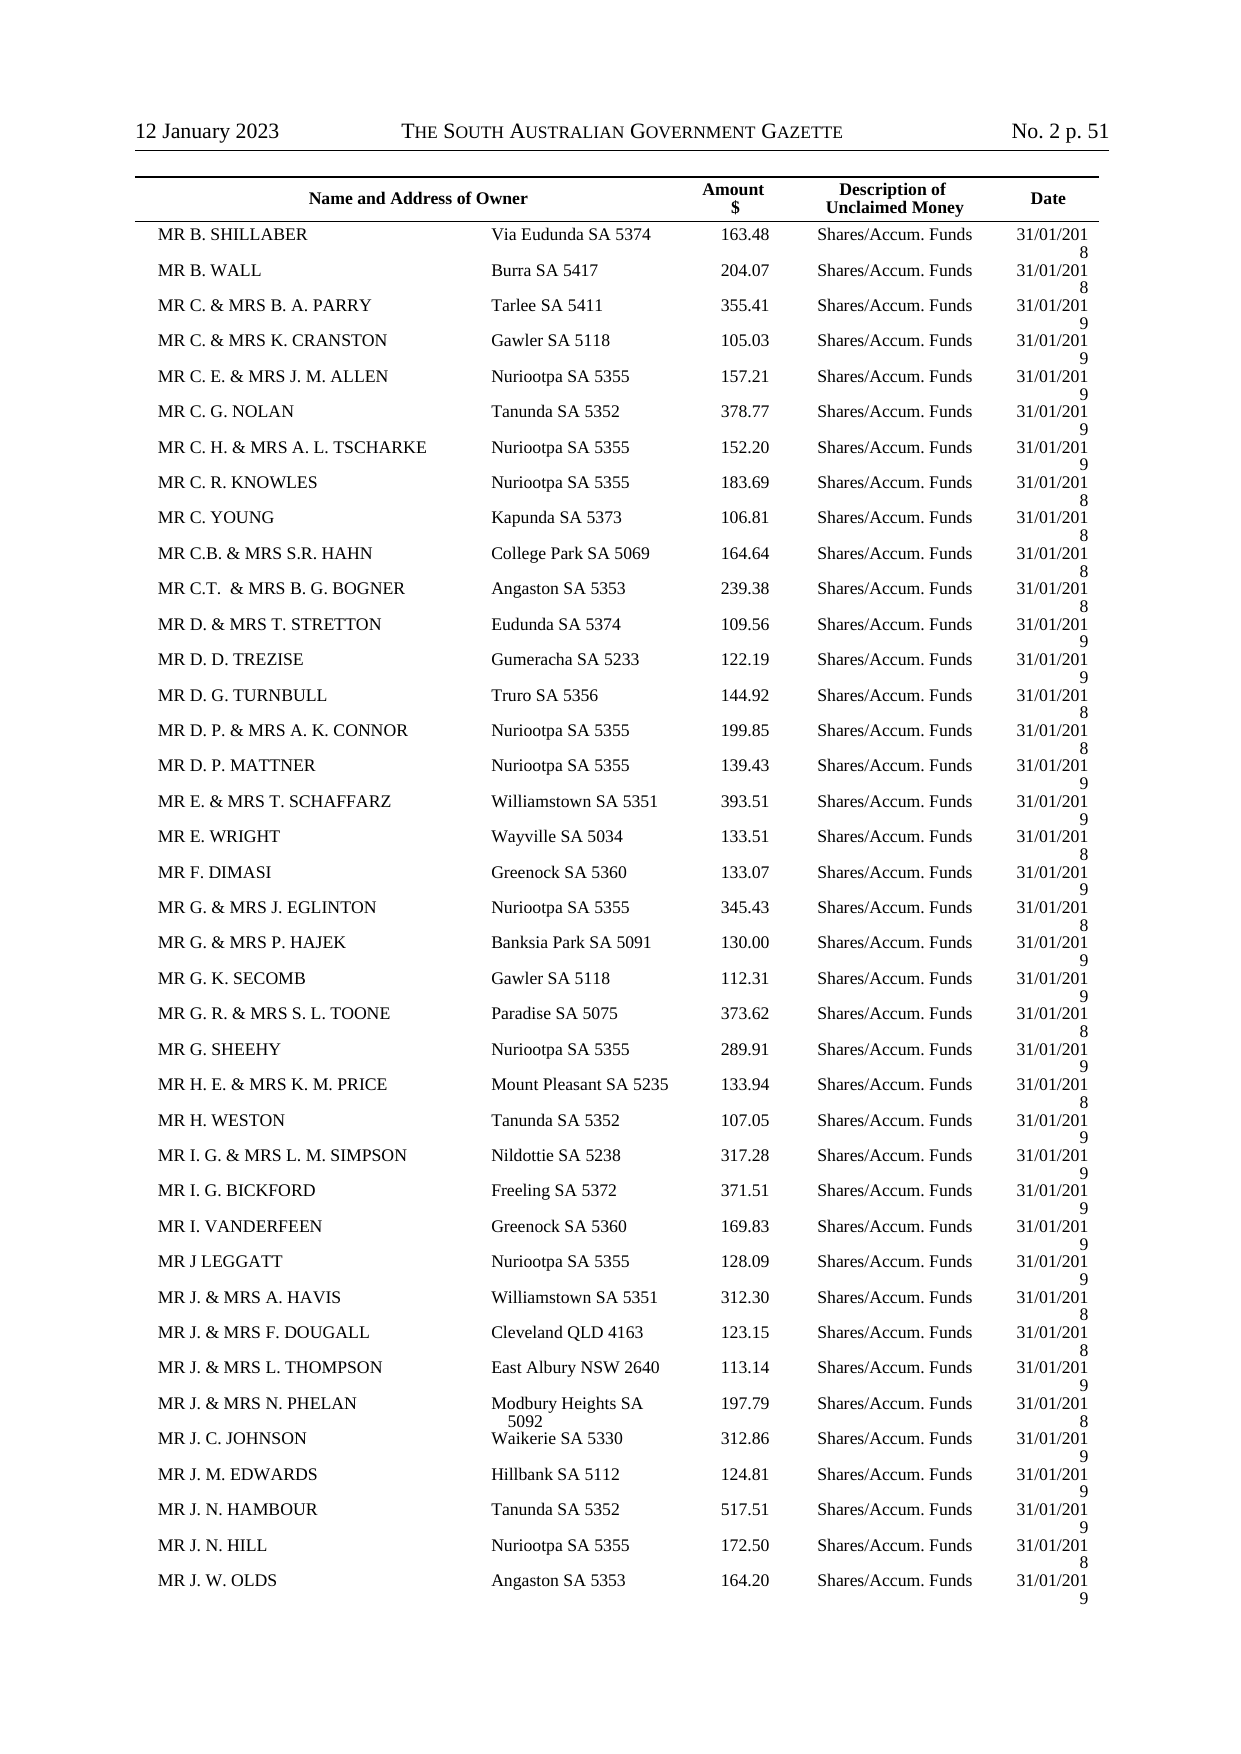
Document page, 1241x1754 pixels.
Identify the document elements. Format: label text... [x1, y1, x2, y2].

table_cell 197.79 [690, 1395, 792, 1431]
table_cell Shares/Accum. Funds [792, 226, 997, 262]
table_cell Kapunda SA 5373 [468, 510, 690, 545]
table_cell Greenock SA 5360 [468, 864, 690, 899]
table_cell Shares/Accum. Funds [792, 333, 997, 368]
table_cell Nuriootpa SA 5355 [468, 474, 690, 510]
table_cell 31/01/2019 [997, 1254, 1099, 1289]
table_cell 105.03 [690, 333, 792, 368]
table_cell MR J. N. HILL [135, 1537, 468, 1572]
table_cell MR G. R. & MRS S. L. TOONE [135, 1006, 468, 1041]
table_cell Shares/Accum. Funds [792, 970, 997, 1006]
table_cell MR C. & MRS B. A. PARRY [135, 297, 468, 333]
table_cell [792, 222, 997, 226]
table_cell [468, 222, 690, 226]
table_header Amount $ [690, 178, 792, 221]
table_cell 164.20 [690, 1572, 792, 1608]
table_cell Shares/Accum. Funds [792, 1395, 997, 1431]
table_cell 31/01/2019 [997, 616, 1099, 651]
table_cell Shares/Accum. Funds [792, 262, 997, 297]
table_cell Shares/Accum. Funds [792, 1076, 997, 1112]
table_cell MR D. P. & MRS A. K. CONNOR [135, 722, 468, 758]
table_cell 355.41 [690, 297, 792, 333]
table_cell Tarlee SA 5411 [468, 297, 690, 333]
table_cell 31/01/2018 [997, 829, 1099, 864]
table_cell Hillbank SA 5112 [468, 1466, 690, 1501]
table_cell Greenock SA 5360 [468, 1218, 690, 1253]
table_cell 31/01/2019 [997, 1183, 1099, 1218]
table_cell MR J. & MRS A. HAVIS [135, 1289, 468, 1324]
table_cell 31/01/2019 [997, 1466, 1099, 1501]
table_cell 144.92 [690, 687, 792, 722]
table_cell 133.51 [690, 829, 792, 864]
table_cell 133.94 [690, 1076, 792, 1112]
table_cell 31/01/2019 [997, 333, 1099, 368]
table_cell 133.07 [690, 864, 792, 899]
table_cell 112.31 [690, 970, 792, 1006]
table_cell 199.85 [690, 722, 792, 758]
table_cell 31/01/2019 [997, 1360, 1099, 1395]
table_cell Shares/Accum. Funds [792, 297, 997, 333]
table_cell Nuriootpa SA 5355 [468, 1254, 690, 1289]
table_cell Tanunda SA 5352 [468, 1501, 690, 1537]
table_cell Gawler SA 5118 [468, 970, 690, 1006]
table_cell Tanunda SA 5352 [468, 404, 690, 439]
table_cell 393.51 [690, 793, 792, 828]
table_cell Nuriootpa SA 5355 [468, 368, 690, 403]
table_cell Nuriootpa SA 5355 [468, 1041, 690, 1076]
table_cell MR D. G. TURNBULL [135, 687, 468, 722]
table_cell [997, 222, 1099, 226]
table_cell 517.51 [690, 1501, 792, 1537]
table_cell 373.62 [690, 1006, 792, 1041]
table_cell 31/01/2019 [997, 404, 1099, 439]
table_cell Shares/Accum. Funds [792, 1324, 997, 1360]
table_cell Shares/Accum. Funds [792, 368, 997, 403]
table_cell 31/01/2019 [997, 935, 1099, 970]
table_cell 31/01/2018 [997, 581, 1099, 616]
table_cell MR D. D. TREZISE [135, 651, 468, 687]
table_cell Shares/Accum. Funds [792, 1254, 997, 1289]
table_cell College Park SA 5069 [468, 545, 690, 581]
table_cell 31/01/2019 [997, 1218, 1099, 1253]
table_cell Shares/Accum. Funds [792, 616, 997, 651]
table_cell Shares/Accum. Funds [792, 1360, 997, 1395]
table_cell 106.81 [690, 510, 792, 545]
table_cell Nuriootpa SA 5355 [468, 722, 690, 758]
table_cell 317.28 [690, 1147, 792, 1183]
table_cell Nuriootpa SA 5355 [468, 439, 690, 474]
table_cell 31/01/2019 [997, 1572, 1099, 1608]
table_cell 31/01/2018 [997, 1324, 1099, 1360]
table_cell Gumeracha SA 5233 [468, 651, 690, 687]
table_cell Wayville SA 5034 [468, 829, 690, 864]
table_cell MR G. & MRS P. HAJEK [135, 935, 468, 970]
table_cell 31/01/2018 [997, 474, 1099, 510]
table_cell Shares/Accum. Funds [792, 1537, 997, 1572]
table_cell MR D. P. MATTNER [135, 758, 468, 793]
table_cell 124.81 [690, 1466, 792, 1501]
table_cell MR G. SHEEHY [135, 1041, 468, 1076]
table_cell Angaston SA 5353 [468, 581, 690, 616]
table_cell 31/01/2018 [997, 1395, 1099, 1431]
table_cell 31/01/2018 [997, 1006, 1099, 1041]
table_cell 312.86 [690, 1431, 792, 1466]
table_cell MR H. E. & MRS K. M. PRICE [135, 1076, 468, 1112]
table_cell Shares/Accum. Funds [792, 474, 997, 510]
table_cell Cleveland QLD 4163 [468, 1324, 690, 1360]
table_cell 31/01/2018 [997, 226, 1099, 262]
table_header Date [997, 178, 1099, 221]
table_cell 31/01/2019 [997, 297, 1099, 333]
table_cell Tanunda SA 5352 [468, 1112, 690, 1147]
table_cell Freeling SA 5372 [468, 1183, 690, 1218]
table_cell MR C. E. & MRS J. M. ALLEN [135, 368, 468, 403]
table_cell MR C. R. KNOWLES [135, 474, 468, 510]
table_cell 31/01/2019 [997, 1041, 1099, 1076]
table_cell Shares/Accum. Funds [792, 651, 997, 687]
table_cell MR D. & MRS T. STRETTON [135, 616, 468, 651]
table_cell 204.07 [690, 262, 792, 297]
table_cell 31/01/2019 [997, 1147, 1099, 1183]
table_cell Shares/Accum. Funds [792, 1572, 997, 1608]
table_cell Williamstown SA 5351 [468, 793, 690, 828]
table_cell Eudunda SA 5374 [468, 616, 690, 651]
table_cell 123.15 [690, 1324, 792, 1360]
table_cell MR E. WRIGHT [135, 829, 468, 864]
table_cell Burra SA 5417 [468, 262, 690, 297]
table_cell MR J. N. HAMBOUR [135, 1501, 468, 1537]
table_cell Shares/Accum. Funds [792, 1501, 997, 1537]
table_cell Shares/Accum. Funds [792, 1218, 997, 1253]
table_cell Mount Pleasant SA 5235 [468, 1076, 690, 1112]
table_cell Waikerie SA 5330 [468, 1431, 690, 1466]
table_cell 31/01/2018 [997, 262, 1099, 297]
table_cell MR C. H. & MRS A. L. TSCHARKE [135, 439, 468, 474]
table_cell 31/01/2018 [997, 1289, 1099, 1324]
table_cell MR J. M. EDWARDS [135, 1466, 468, 1501]
table_cell MR F. DIMASI [135, 864, 468, 899]
table_cell MR J. & MRS L. THOMPSON [135, 1360, 468, 1395]
table_cell 31/01/2018 [997, 899, 1099, 935]
table_cell 31/01/2018 [997, 1076, 1099, 1112]
table_cell 31/01/2018 [997, 687, 1099, 722]
table_cell 239.38 [690, 581, 792, 616]
table_cell 31/01/2019 [997, 1431, 1099, 1466]
table_cell Via Eudunda SA 5374 [468, 226, 690, 262]
table_cell 152.20 [690, 439, 792, 474]
table_cell MR G. K. SECOMB [135, 970, 468, 1006]
table_cell Shares/Accum. Funds [792, 545, 997, 581]
table_cell Paradise SA 5075 [468, 1006, 690, 1041]
table_cell Shares/Accum. Funds [792, 758, 997, 793]
table_cell MR J. C. JOHNSON [135, 1431, 468, 1466]
table_cell 31/01/2019 [997, 651, 1099, 687]
table_cell MR J LEGGATT [135, 1254, 468, 1289]
table_cell 31/01/2019 [997, 793, 1099, 828]
table_cell 172.50 [690, 1537, 792, 1572]
table_cell Shares/Accum. Funds [792, 1006, 997, 1041]
table_cell MR C. YOUNG [135, 510, 468, 545]
table_cell MR J. & MRS F. DOUGALL [135, 1324, 468, 1360]
table_cell MR B. SHILLABER [135, 226, 468, 262]
table_cell MR B. WALL [135, 262, 468, 297]
table_cell Shares/Accum. Funds [792, 1289, 997, 1324]
table_cell 31/01/2018 [997, 545, 1099, 581]
table_cell 345.43 [690, 899, 792, 935]
table_cell Shares/Accum. Funds [792, 439, 997, 474]
table_cell 289.91 [690, 1041, 792, 1076]
table_cell Nuriootpa SA 5355 [468, 1537, 690, 1572]
table_cell 163.48 [690, 226, 792, 262]
table_cell 139.43 [690, 758, 792, 793]
table_cell MR I. G. & MRS L. M. SIMPSON [135, 1147, 468, 1183]
table_cell MR E. & MRS T. SCHAFFARZ [135, 793, 468, 828]
table_cell 113.14 [690, 1360, 792, 1395]
table_cell Shares/Accum. Funds [792, 1466, 997, 1501]
table_cell 31/01/2019 [997, 1112, 1099, 1147]
table_cell 157.21 [690, 368, 792, 403]
table_cell 31/01/2019 [997, 439, 1099, 474]
table_cell 31/01/2019 [997, 970, 1099, 1006]
table_cell Shares/Accum. Funds [792, 864, 997, 899]
table_cell MR I. G. BICKFORD [135, 1183, 468, 1218]
table_cell MR C.T. & MRS B. G. BOGNER [135, 581, 468, 616]
table_cell Shares/Accum. Funds [792, 935, 997, 970]
table_cell Shares/Accum. Funds [792, 687, 997, 722]
table_cell MR C. G. NOLAN [135, 404, 468, 439]
table_cell 130.00 [690, 935, 792, 970]
table_cell 183.69 [690, 474, 792, 510]
table_cell 371.51 [690, 1183, 792, 1218]
table_cell Truro SA 5356 [468, 687, 690, 722]
table_cell Shares/Accum. Funds [792, 829, 997, 864]
table_cell Shares/Accum. Funds [792, 581, 997, 616]
table_cell Shares/Accum. Funds [792, 899, 997, 935]
table_cell Shares/Accum. Funds [792, 510, 997, 545]
table_cell East Albury NSW 2640 [468, 1360, 690, 1395]
table_cell 312.30 [690, 1289, 792, 1324]
table_cell Gawler SA 5118 [468, 333, 690, 368]
table_header Name and Address of Owner [135, 178, 690, 221]
table_cell Modbury Heights SA 5092 [468, 1395, 690, 1431]
table_cell Williamstown SA 5351 [468, 1289, 690, 1324]
table_cell Shares/Accum. Funds [792, 1147, 997, 1183]
table_cell 31/01/2018 [997, 1537, 1099, 1572]
table_cell Shares/Accum. Funds [792, 1041, 997, 1076]
table_cell MR J. & MRS N. PHELAN [135, 1395, 468, 1431]
table_cell MR H. WESTON [135, 1112, 468, 1147]
table_cell 31/01/2019 [997, 758, 1099, 793]
table_cell 31/01/2019 [997, 1501, 1099, 1537]
table_cell MR C. & MRS K. CRANSTON [135, 333, 468, 368]
table_cell MR J. W. OLDS [135, 1572, 468, 1608]
table_cell 109.56 [690, 616, 792, 651]
table_cell 31/01/2018 [997, 722, 1099, 758]
table_cell Shares/Accum. Funds [792, 722, 997, 758]
table_cell Shares/Accum. Funds [792, 1112, 997, 1147]
table_cell Nildottie SA 5238 [468, 1147, 690, 1183]
table_cell 107.05 [690, 1112, 792, 1147]
table_header Description of Unclaimed Money [792, 178, 997, 221]
table_cell Nuriootpa SA 5355 [468, 758, 690, 793]
table_cell Banksia Park SA 5091 [468, 935, 690, 970]
table_cell 31/01/2019 [997, 864, 1099, 899]
table_cell 164.64 [690, 545, 792, 581]
table_cell 128.09 [690, 1254, 792, 1289]
table_cell [135, 222, 468, 226]
table_cell 378.77 [690, 404, 792, 439]
table_cell Nuriootpa SA 5355 [468, 899, 690, 935]
table_cell [690, 222, 792, 226]
table_cell 31/01/2018 [997, 510, 1099, 545]
table_cell Shares/Accum. Funds [792, 793, 997, 828]
table_cell Shares/Accum. Funds [792, 404, 997, 439]
table_cell 169.83 [690, 1218, 792, 1253]
table_cell MR C.B. & MRS S.R. HAHN [135, 545, 468, 581]
table_cell MR G. & MRS J. EGLINTON [135, 899, 468, 935]
table_cell Shares/Accum. Funds [792, 1183, 997, 1218]
table_cell Angaston SA 5353 [468, 1572, 690, 1608]
table_cell 31/01/2019 [997, 368, 1099, 403]
table_cell Shares/Accum. Funds [792, 1431, 997, 1466]
table_cell MR I. VANDERFEEN [135, 1218, 468, 1253]
table_cell 122.19 [690, 651, 792, 687]
